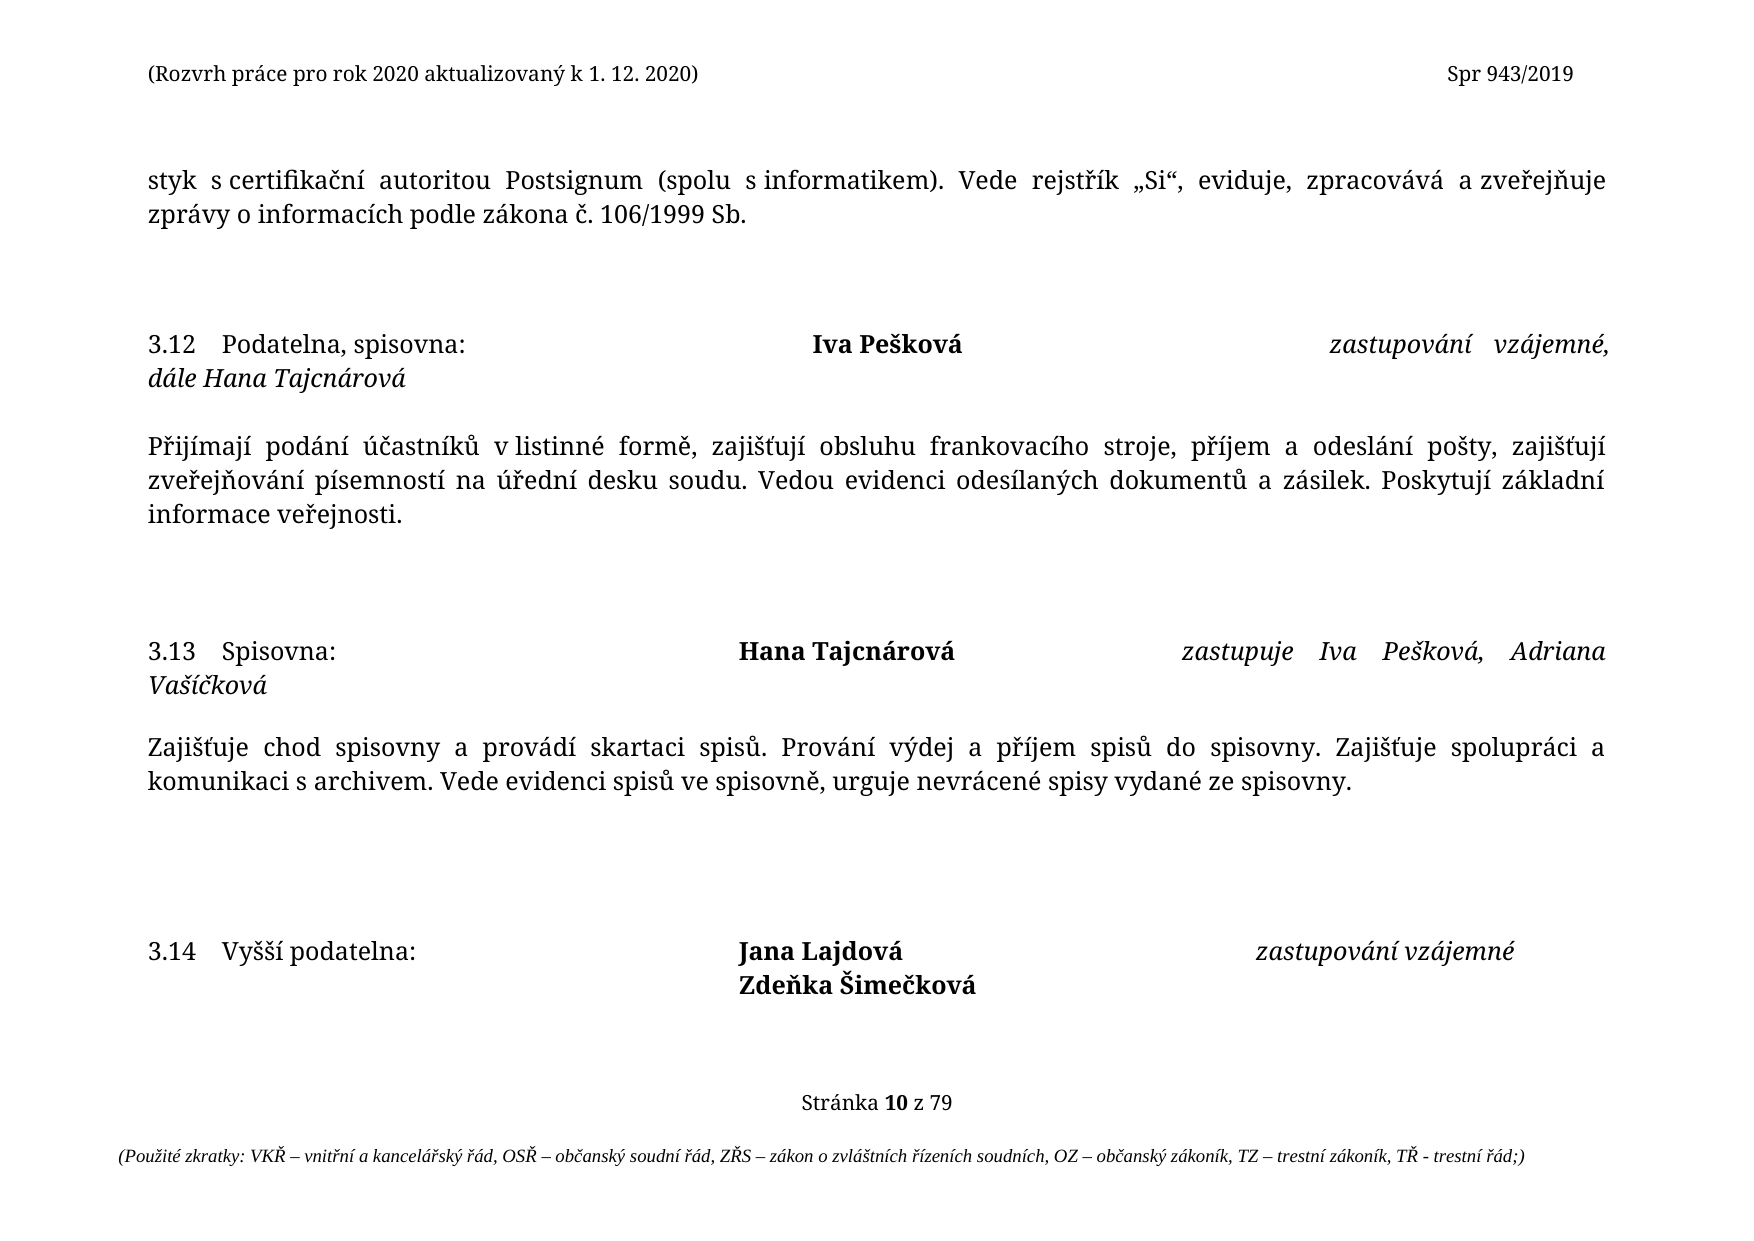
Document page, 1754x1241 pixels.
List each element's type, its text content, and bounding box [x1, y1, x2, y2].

text 3.13 Spisovna: Hana Tajcnárová zastupuje Iva Pešková, Adriana Vašíčková [148, 633, 1606, 701]
text 3.12 Podatelna, spisovna: Iva Pešková zastupování vzájemné, dále Hana Tajcnárová [148, 327, 1610, 395]
text Zajišťuje chod spisovny a provádí skartaci spisů. Prování výdej a příjem spisů do spisovny. Zajišťuje spolupráci a komunikaci s archivem. Vede evidenci spisů ve spisovně, urguje nevrácené spisy vydané ze spisovny. [148, 729, 1606, 798]
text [148, 162, 1606, 231]
text 3.14 Vyšší podatelna: Jana Lajdová zastupování vzájemné [148, 934, 1609, 968]
text Zdeňka Šimečková [148, 968, 1609, 1002]
text Přijímají podání účastníků v listinné formě, zajišťují obsluhu frankovacího stroje, příjem a odeslání pošty, zajišťují zveřejňování písemností na úřední desku soudu. Vedou evidenci odesílaných dokumentů a zásilek. Poskytují základní informace veřejnosti. [148, 429, 1606, 531]
